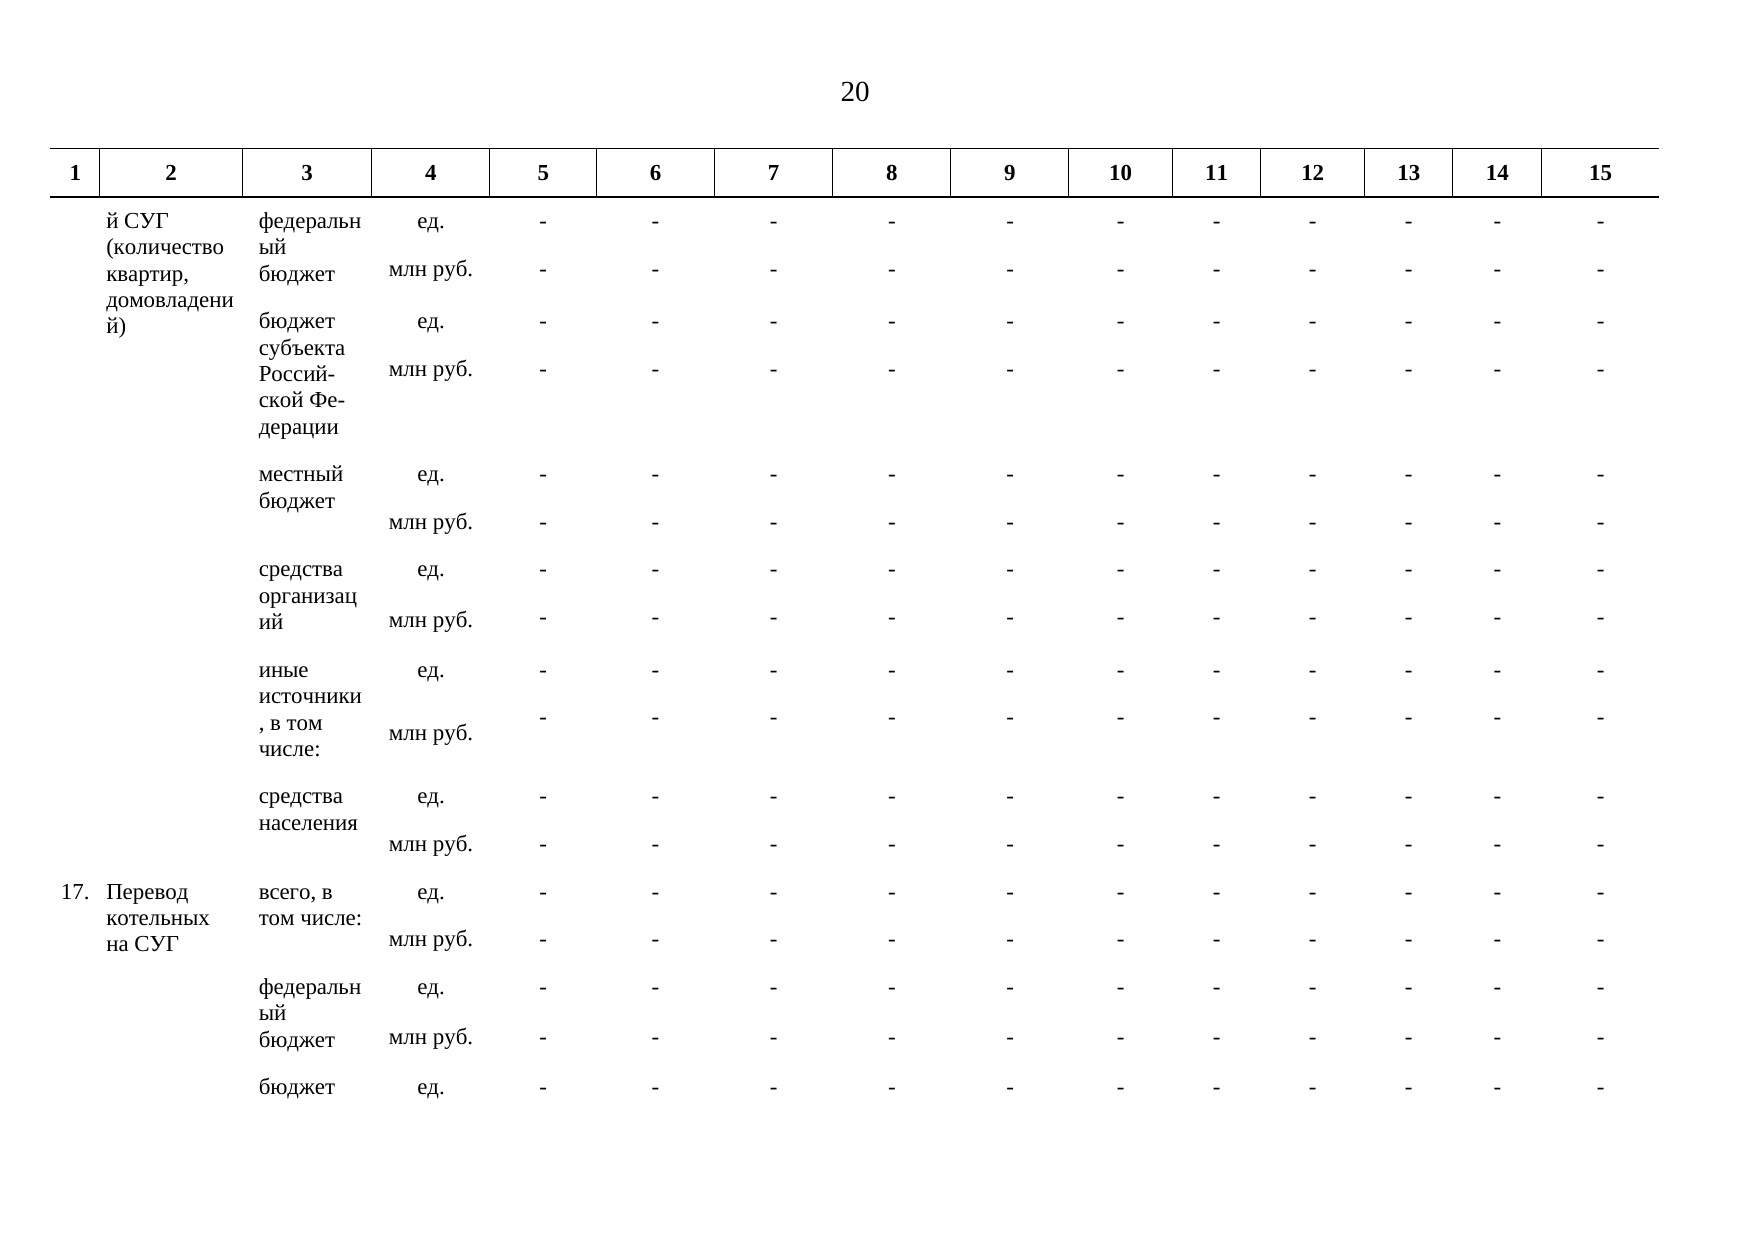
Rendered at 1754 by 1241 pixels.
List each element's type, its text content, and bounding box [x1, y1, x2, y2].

table_header 12 [1261, 149, 1364, 196]
table_header 15 [1542, 149, 1659, 196]
table_header 1 [50, 149, 99, 196]
table_header 13 [1365, 149, 1452, 196]
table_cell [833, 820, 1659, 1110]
table_header 2 [100, 149, 242, 196]
table_header 11 [1173, 149, 1260, 196]
table_header 3 [243, 149, 371, 196]
table_header 6 [597, 149, 714, 196]
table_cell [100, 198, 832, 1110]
table_header 7 [715, 149, 832, 196]
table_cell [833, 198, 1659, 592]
table_header 9 [951, 149, 1068, 196]
table_header 8 [833, 149, 950, 196]
table_header 14 [1453, 149, 1541, 196]
table_header 4 [372, 149, 489, 196]
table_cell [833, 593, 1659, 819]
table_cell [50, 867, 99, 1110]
table_header 10 [1069, 149, 1172, 196]
table_header 5 [490, 149, 596, 196]
